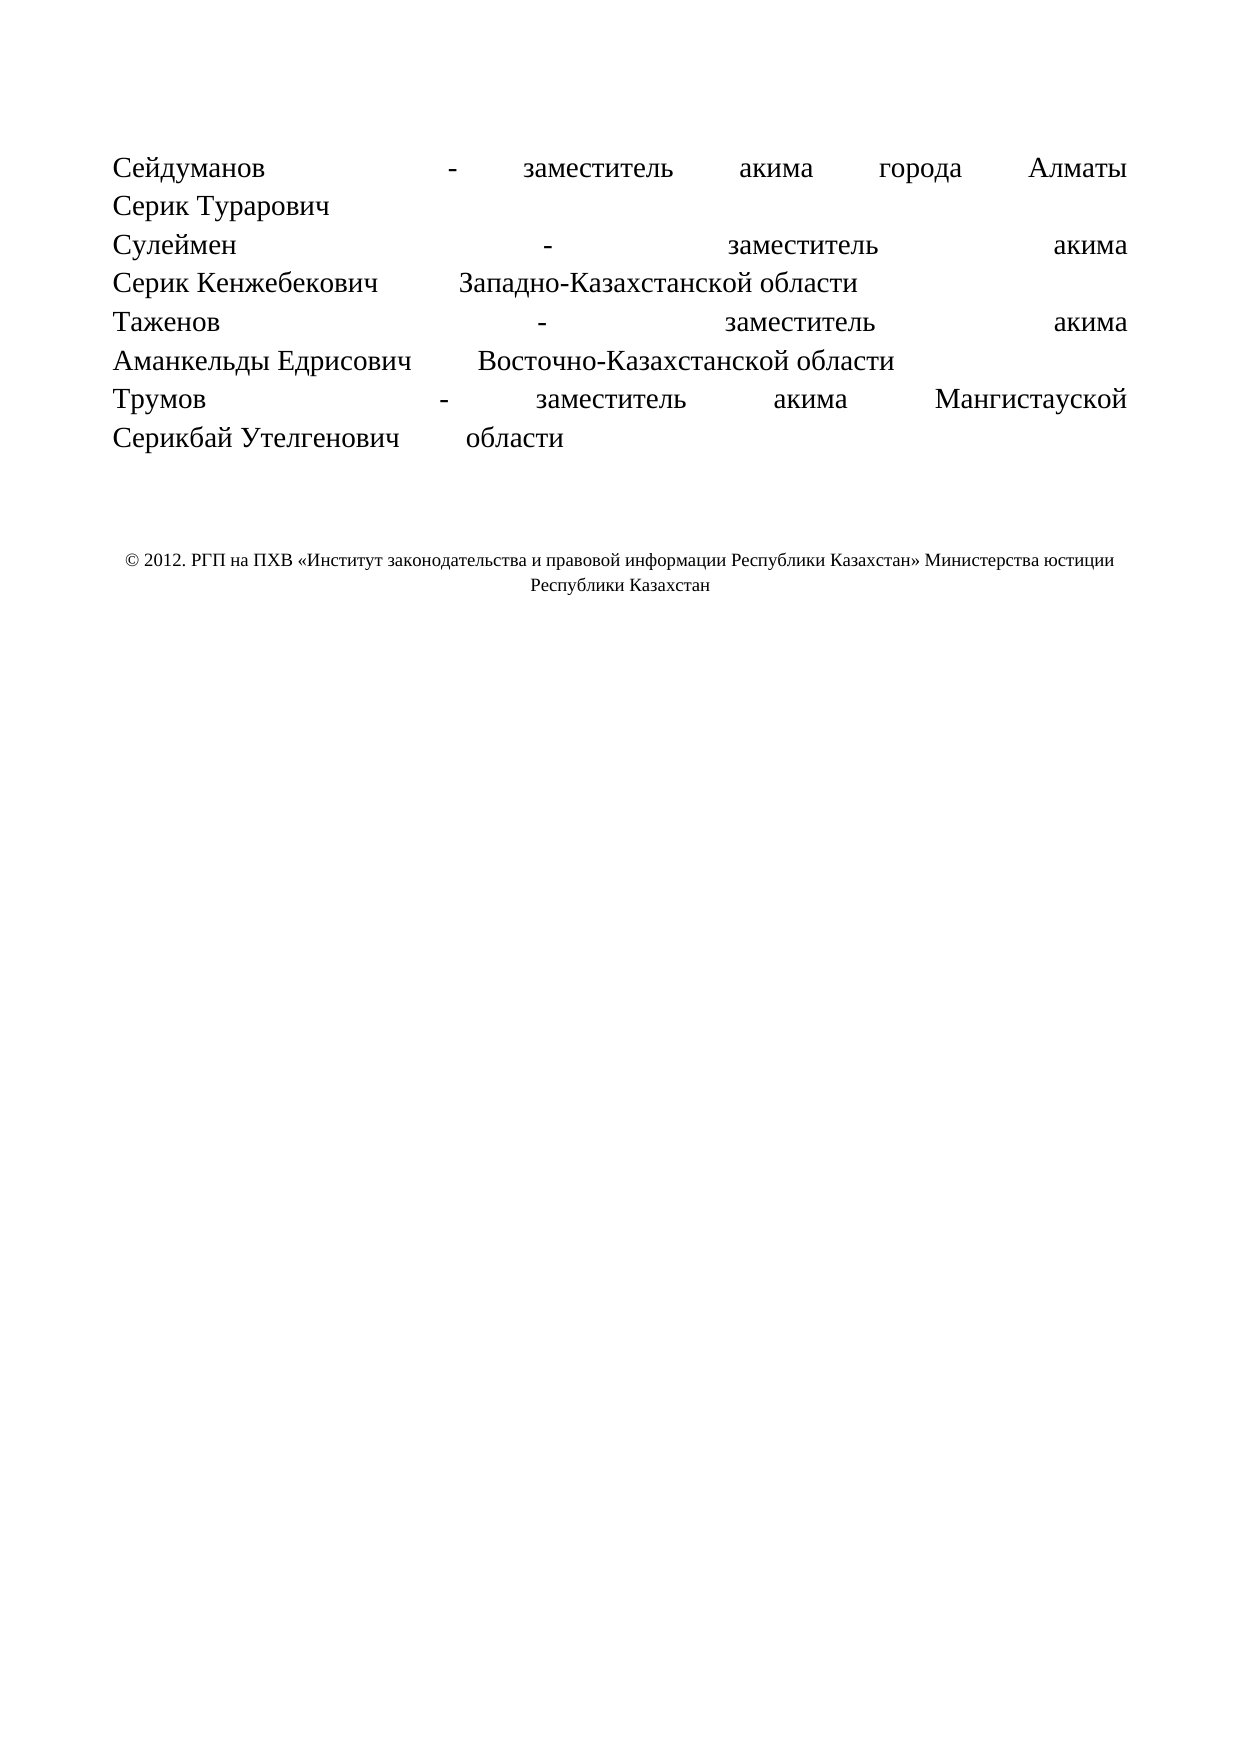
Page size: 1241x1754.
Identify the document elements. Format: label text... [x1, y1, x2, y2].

text Сулеймен - заместитель акима Серик Кенжебекович Западно-Казахстанской области [112, 227, 1128, 299]
text Трумов - заместитель акима Мангистауской Серикбай Утелгенович области [112, 381, 1128, 453]
text © 2012. РГП на ПХВ «Институт законодательства и правовой информации Республики Казахстан» Министерства юстиции Республики Казахстан [112, 549, 1128, 595]
text Таженов - заместитель акима Аманкельды Едрисович Восточно-Казахстанской области [112, 304, 1128, 376]
text Сейдуманов - заместитель акима города Алматы Серик Турарович [112, 150, 1128, 222]
